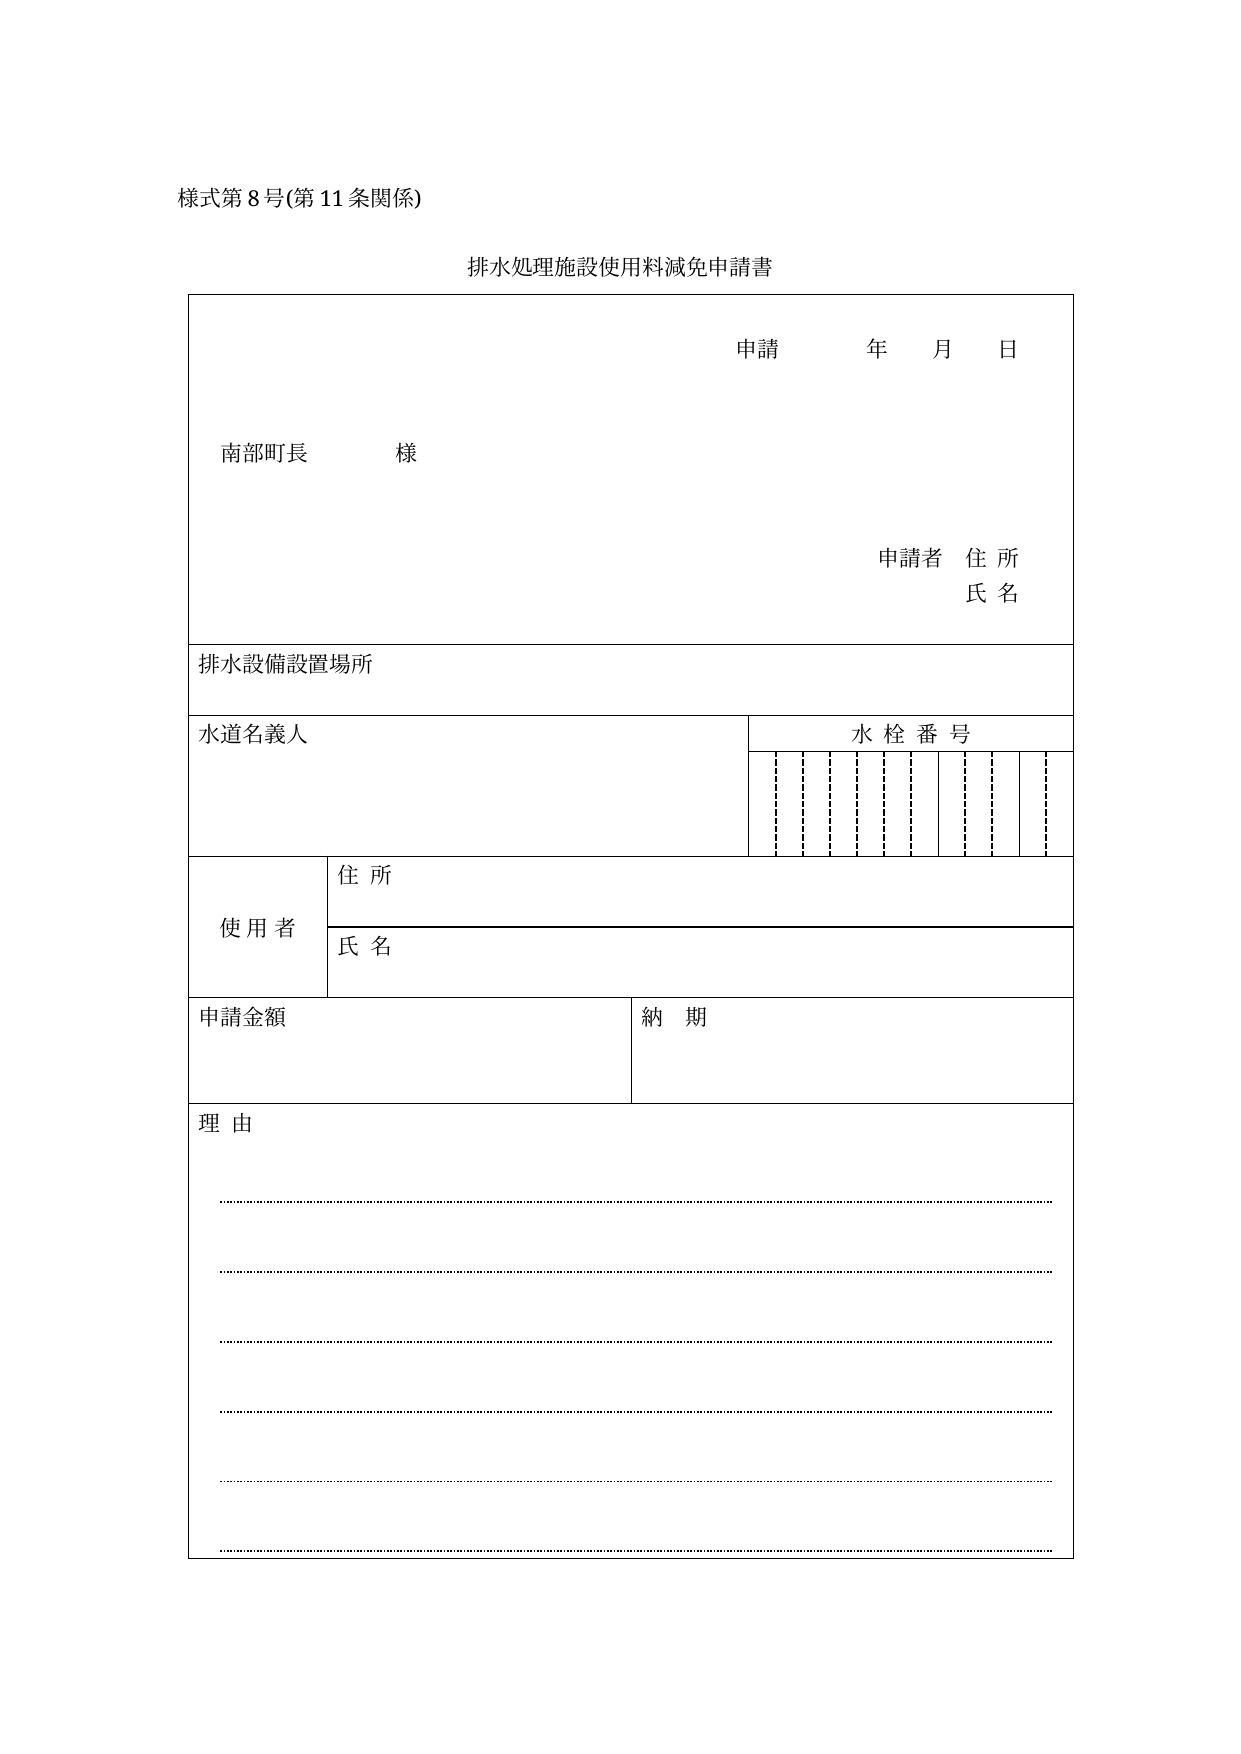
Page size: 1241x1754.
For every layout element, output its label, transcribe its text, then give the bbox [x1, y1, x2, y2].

table_cell [965, 752, 992, 856]
table_cell [1046, 752, 1073, 856]
table_cell [911, 752, 938, 856]
table_cell 排水設備設置場所 [189, 645, 1073, 715]
table_cell [1020, 752, 1046, 856]
table_cell 理由 [189, 1104, 1073, 1558]
table_cell 氏名 [328, 928, 1073, 997]
table_cell 使用者 [189, 857, 327, 997]
table_cell 住所 [328, 857, 1073, 926]
table_cell [992, 752, 1019, 856]
table_cell 水栓番号 [749, 716, 1073, 751]
table_cell [776, 752, 803, 856]
table_cell [939, 752, 965, 856]
table_cell 納期 [632, 998, 1073, 1103]
table_header 申請 年 月 日 南部町長 様 申請者 住所 氏名 [189, 295, 1073, 644]
text 様式第8号(第11条関係) [177, 179, 1063, 214]
table_cell [857, 752, 884, 856]
table_cell 申請金額 [189, 998, 631, 1103]
table_cell [749, 752, 776, 856]
table_cell [803, 752, 830, 856]
table_cell 水道名義人 [189, 716, 748, 856]
table_cell [884, 752, 911, 856]
table_cell [830, 752, 857, 856]
text 排水処理施設使用料減免申請書 [177, 249, 1063, 284]
